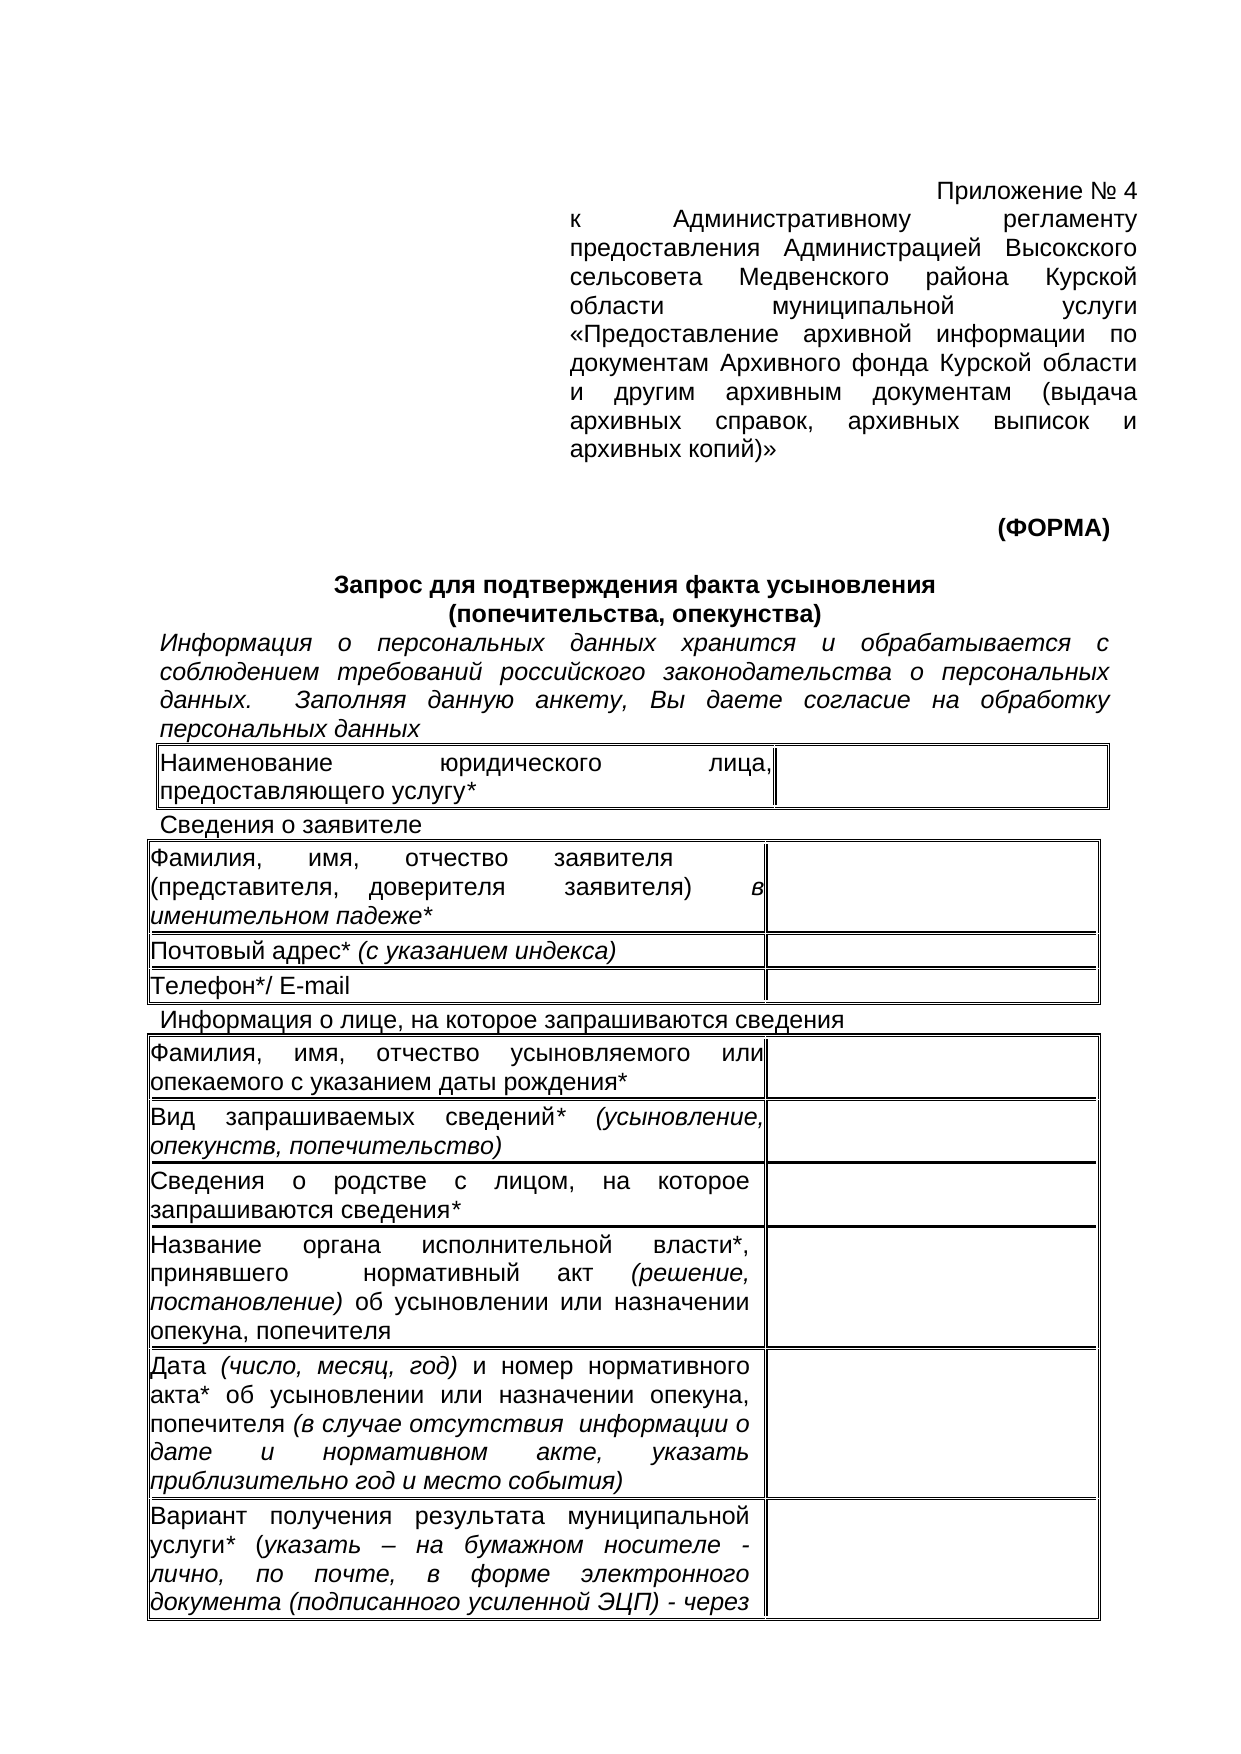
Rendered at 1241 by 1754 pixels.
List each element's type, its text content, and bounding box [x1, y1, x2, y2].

table_cell Сведения о родстве с лицом, на которое запрашиваются сведения* [150, 1161, 764, 1225]
text Запрос для подтверждения факта усыновления [159, 570, 1110, 599]
table_header [766, 1037, 1098, 1097]
text Информация о лице, на которое запрашиваются сведения [159, 1004, 1110, 1033]
table_header [775, 746, 1107, 807]
table_cell [768, 1346, 1098, 1496]
text (попечительства, опекунства) [159, 599, 1110, 628]
text Информация о персональных данных хранится и обрабатывается с соблюдением требований российского законодательства о персональных данных. Заполняя данную анкету, Вы даете согласие на обработку персональных данных [159, 628, 1110, 743]
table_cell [150, 1496, 766, 1618]
table_header Приложение № 4 к Административному регламенту предоставления Администрацией Высокского сельсовета Медвенского района Курской области муниципальной услуги «Предоставление архивной информации по документам Архивного фонда Курской области и другим архивным документам (выдача архивных справок, архивных выписок и архивных копий)» [558, 176, 1149, 513]
table_cell [766, 1496, 1098, 1618]
table_cell Дата (число, месяц, год) и номер нормативного акта* об усыновлении или назначении опекуна, попечителя (в случае отсутствия информации о дате и нормативном акте, указать приблизительно год и место события) [150, 1346, 764, 1496]
table_cell [768, 1161, 1098, 1225]
table_cell [768, 1225, 1098, 1346]
table_cell [766, 966, 1098, 1001]
table_cell Почтовый адрес* (с указанием индекса) [150, 931, 764, 966]
table_cell Вид запрашиваемых сведений* (усыновление, опекунств, попечительство) [150, 1097, 764, 1161]
text Сведения о заявителе [159, 810, 1110, 838]
table_cell Название органа исполнительной власти*, принявшего нормативный акт (решение, постановление) об усыновлении или назначении опекуна, попечителя [150, 1225, 764, 1346]
table_cell [768, 1097, 1098, 1161]
table_cell [768, 931, 1098, 966]
table_header Наименование юридического лица, предоставляющего услугу* [157, 744, 775, 807]
table_header Фамилия, имя, отчество усыновляемого или опекаемого с указанием даты рождения* [150, 1035, 766, 1097]
table_cell Телефон*/ E-mail [150, 966, 766, 1001]
table_header Фамилия, имя, отчество заявителя (представителя, доверителя заявителя) в именительном падеже* [150, 840, 766, 931]
text (ФОРМА) [159, 513, 1110, 541]
table_header [766, 842, 1098, 931]
